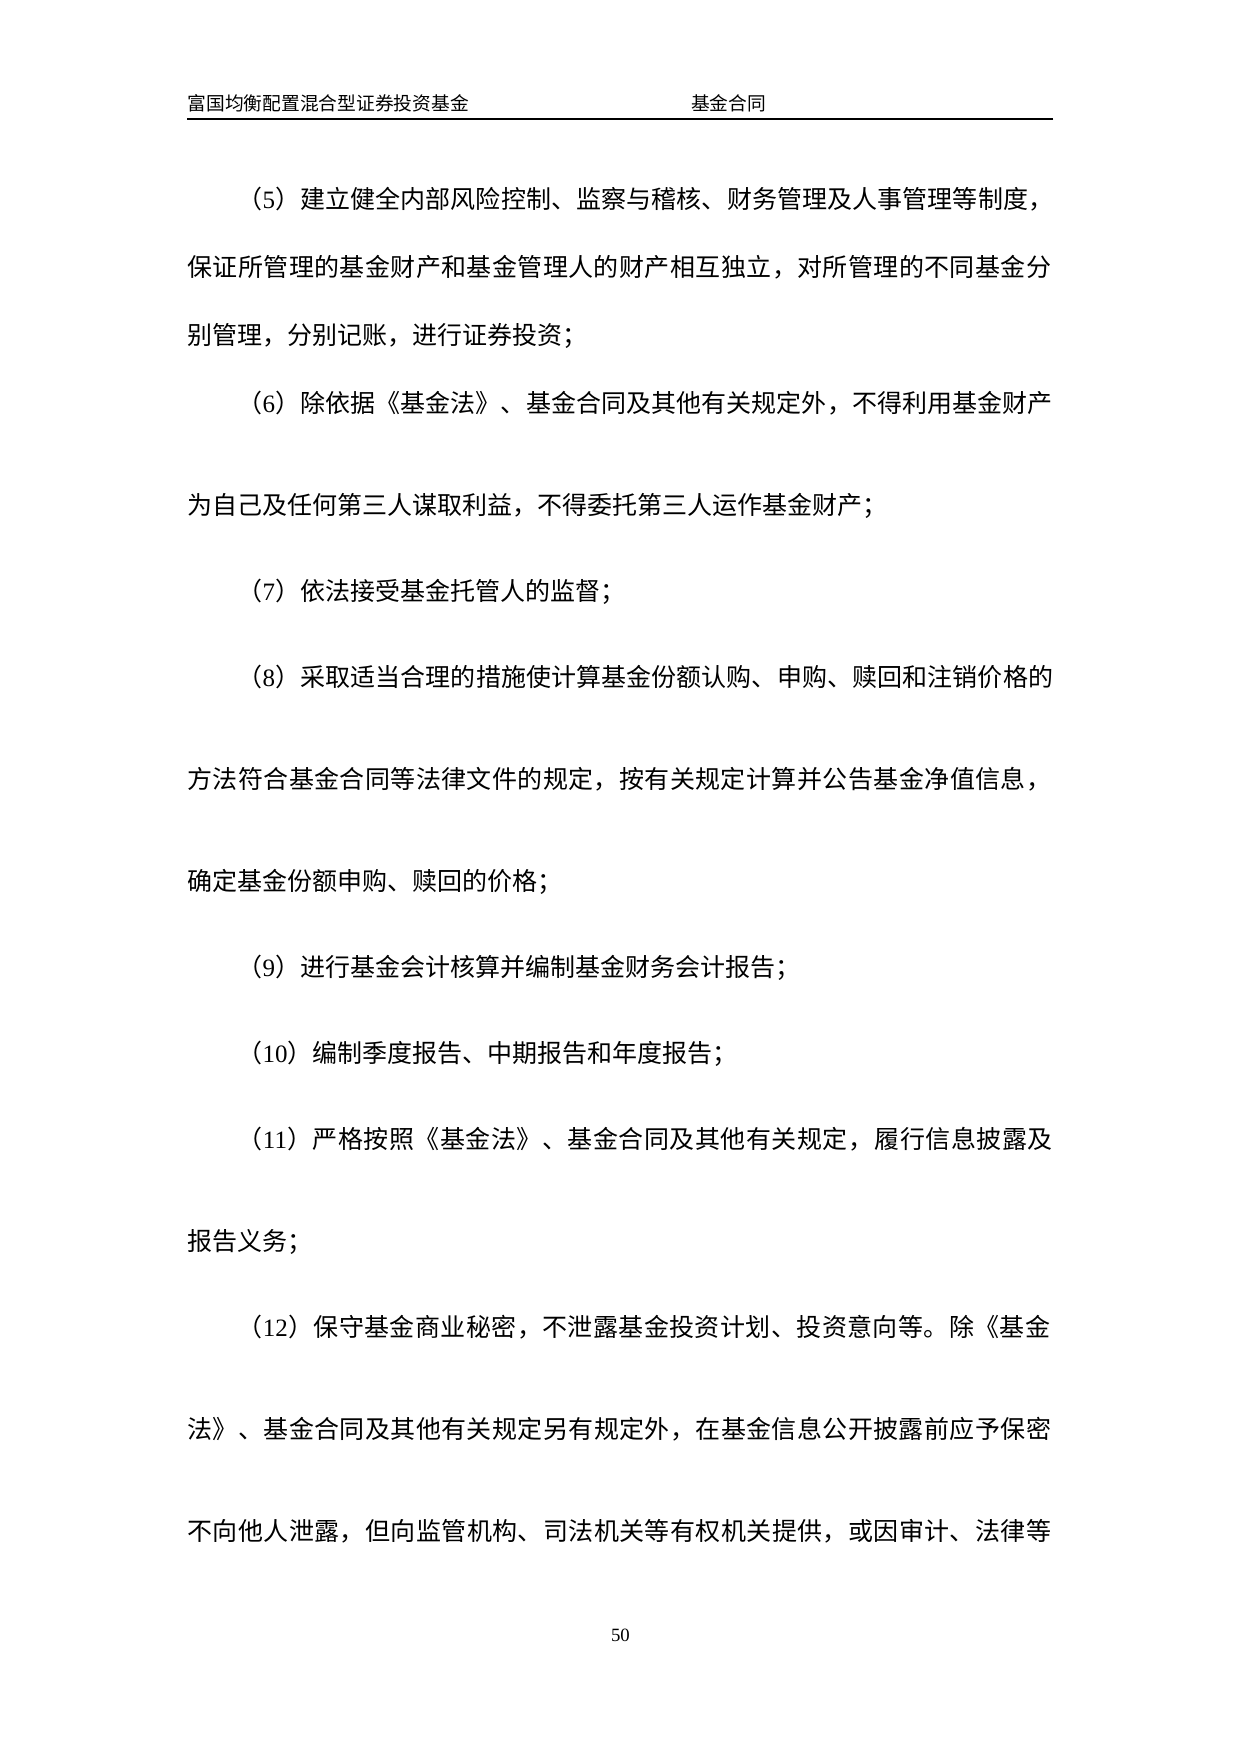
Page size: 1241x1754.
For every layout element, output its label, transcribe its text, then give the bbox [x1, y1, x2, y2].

text （9）进行基金会计核算并编制基金财务会计报告； [187, 931, 1053, 999]
text （7）依法接受基金托管人的监督； [187, 556, 1053, 623]
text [187, 1291, 1053, 1563]
text （5）建立健全内部风险控制、监察与稽核、财务管理及人事管理等制度，保证所管理的基金财产和基金管理人的财产相互独立，对所管理的不同基金分别管理，分别记账，进行证券投资； [187, 164, 1053, 368]
text （8）采取适当合理的措施使计算基金份额认购、申购、赎回和注销价格的方法符合基金合同等法律文件的规定，按有关规定计算并公告基金净值信息，确定基金份额申购、赎回的价格； [187, 642, 1053, 913]
text （11）严格按照《基金法》、基金合同及其他有关规定，履行信息披露及报告义务； [187, 1103, 1053, 1273]
text （6）除依据《基金法》、基金合同及其他有关规定外，不得利用基金财产为自己及任何第三人谋取利益，不得委托第三人运作基金财产； [187, 368, 1053, 537]
text （10）编制季度报告、中期报告和年度报告； [187, 1017, 1053, 1085]
